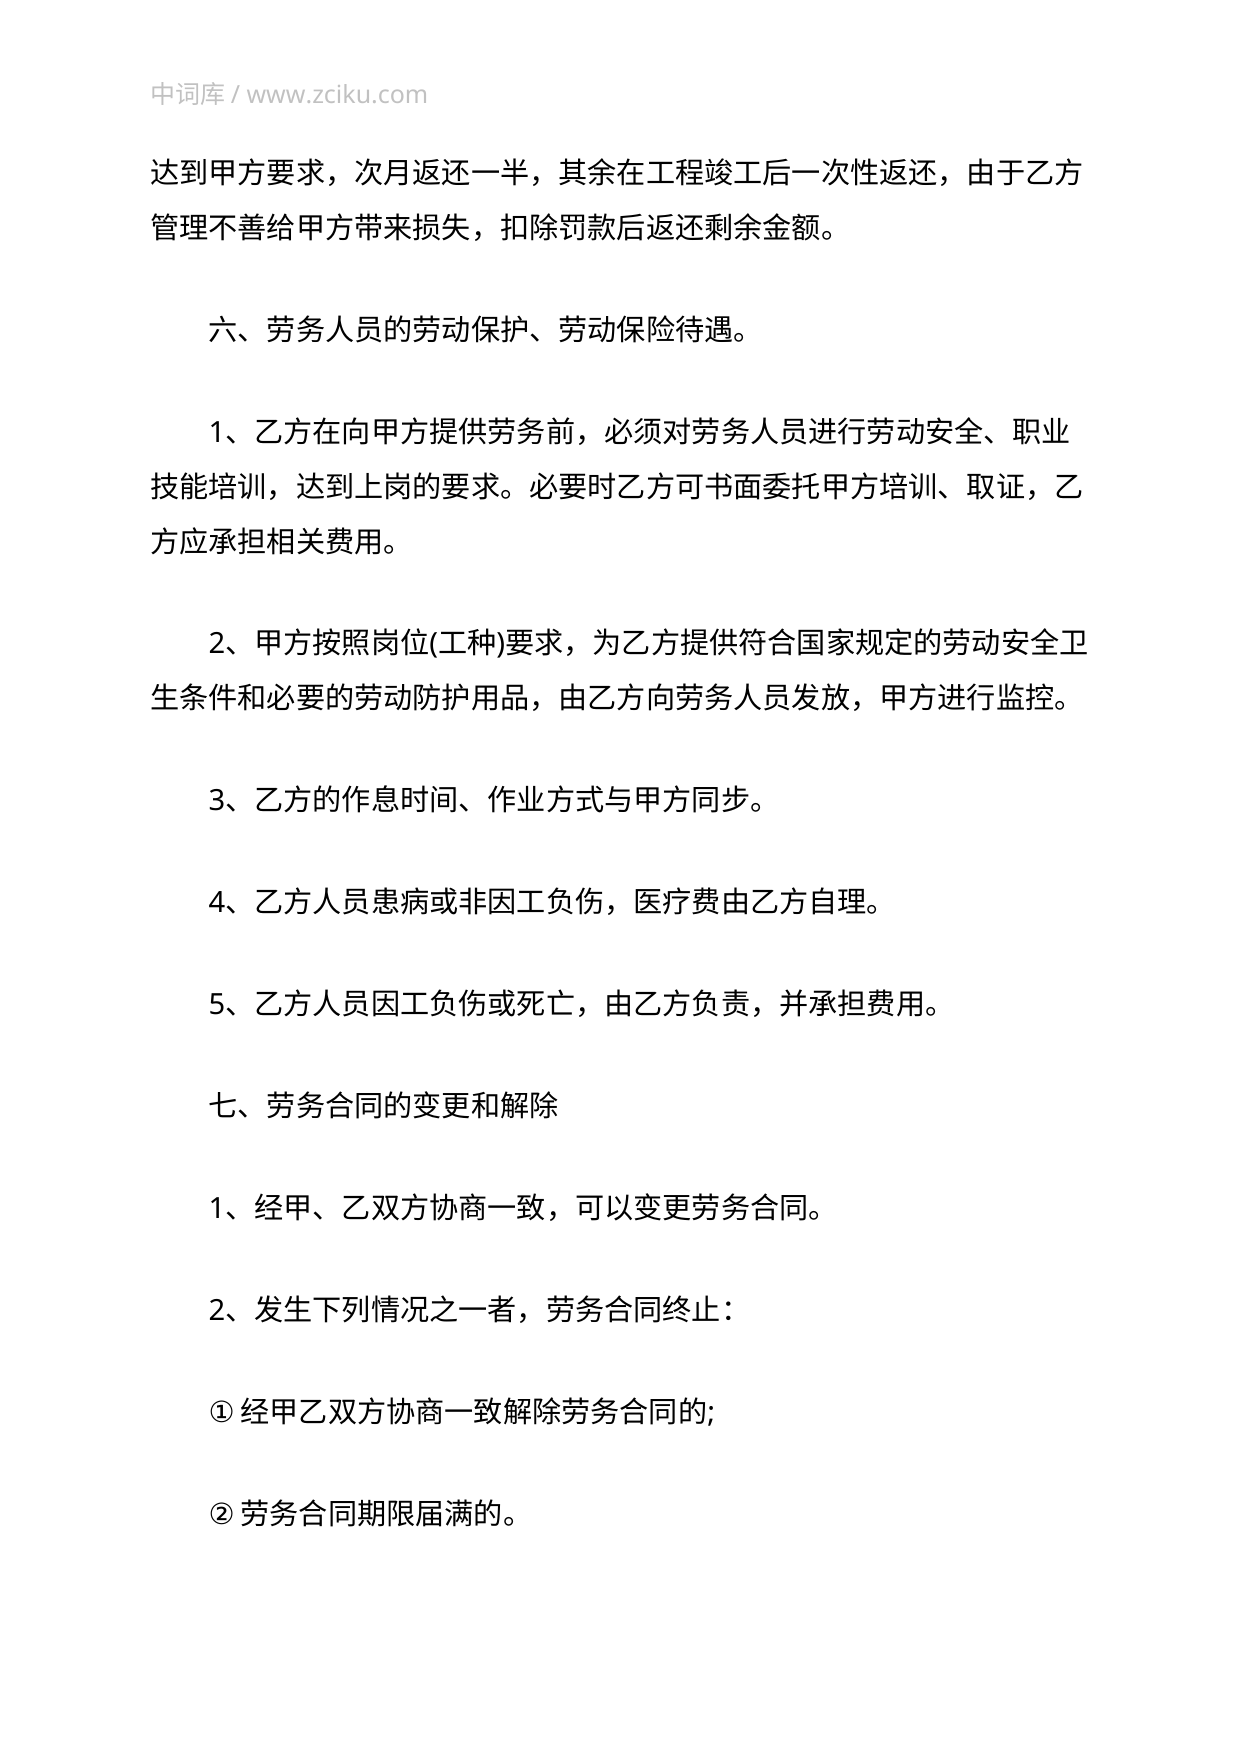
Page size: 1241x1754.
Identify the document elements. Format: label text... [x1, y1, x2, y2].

text ①经甲乙双方协商一致解除劳务合同的; [150, 1388, 1090, 1431]
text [150, 150, 1090, 247]
text ②劳务合同期限届满的。 [150, 1491, 1090, 1533]
text 1、乙方在向甲方提供劳务前，必须对劳务人员进行劳动安全、职业技能培训，达到上岗的要求。必要时乙方可书面委托甲方培训、取证，乙方应承担相关费用。 [150, 408, 1090, 561]
text 2、甲方按照岗位(工种)要求，为乙方提供符合国家规定的劳动安全卫生条件和必要的劳动防护用品，由乙方向劳务人员发放，甲方进行监控。 [150, 620, 1090, 717]
text 1、经甲、乙双方协商一致，可以变更劳务合同。 [150, 1184, 1090, 1227]
text 七、劳务合同的变更和解除 [150, 1083, 1090, 1125]
text 4、乙方人员患病或非因工负伤，医疗费由乙方自理。 [150, 879, 1090, 921]
text 3、乙方的作息时间、作业方式与甲方同步。 [150, 777, 1090, 819]
text 六、劳务人员的劳动保护、劳动保险待遇。 [150, 307, 1090, 349]
text 5、乙方人员因工负伤或死亡，由乙方负责，并承担费用。 [150, 981, 1090, 1023]
text 2、发生下列情况之一者，劳务合同终止： [150, 1287, 1090, 1329]
